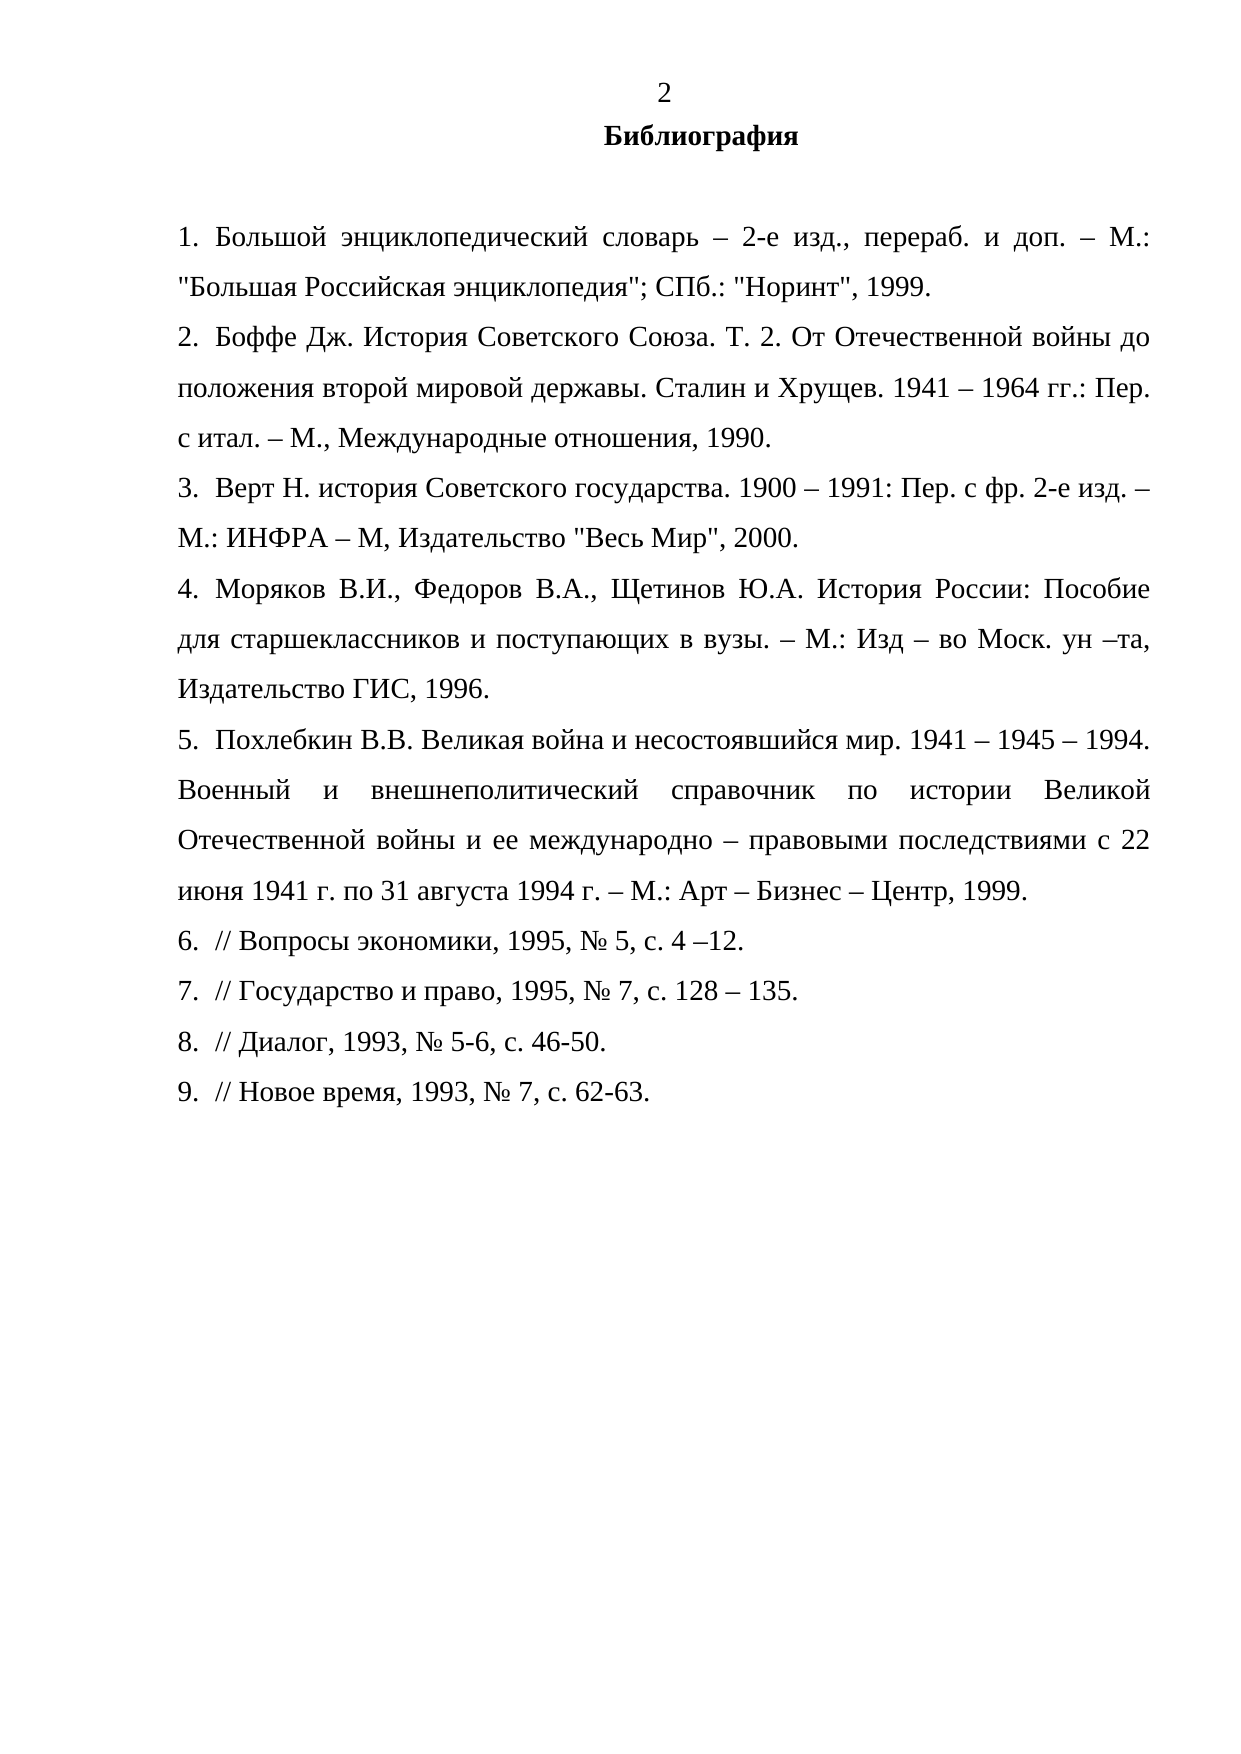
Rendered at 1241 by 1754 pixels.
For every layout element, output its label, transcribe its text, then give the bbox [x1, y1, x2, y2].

list Большой энциклопедический словарь – 2-е изд., перераб. и доп. – М.: "Большая Российская энциклопедия"; СПб.: "Норинт", 1999. [177, 219, 1152, 303]
list Моряков В.И., Федоров В.А., Щетинов Ю.А. История России: Пособие для старшеклассников и поступающих в вузы. – М.: Изд – во Моск. ун –та, Издательство ГИС, 1996. [177, 571, 1152, 705]
text Библиография [177, 118, 1152, 152]
list // Вопросы экономики, 1995, № 5, с. 4 –12. [177, 923, 1152, 957]
list // Новое время, 1993, № 7, с. 62-63. [177, 1074, 1152, 1108]
list Боффе Дж. История Советского Союза. Т. 2. От Отечественной войны до положения второй мировой державы. Сталин и Хрущев. 1941 – 1964 гг.: Пер. с итал. – М., Международные отношения, 1990. [177, 319, 1152, 453]
list Верт Н. история Советского государства. 1900 – 1991: Пер. с фр. 2-е изд. – М.: ИНФРА – М, Издательство "Весь Мир", 2000. [177, 470, 1152, 554]
list Похлебкин В.В. Великая война и несостоявшийся мир. 1941 – 1945 – 1994. Военный и внешнеполитический справочник по истории Великой Отечественной войны и ее международно – правовыми последствиями с 22 июня 1941 г. по 31 августа 1994 г. – М.: Арт – Бизнес – Центр, 1999. [177, 722, 1152, 906]
list // Государство и право, 1995, № 7, с. 128 – 135. [177, 973, 1152, 1007]
list // Диалог, 1993, № 5-6, с. 46-50. [177, 1024, 1152, 1057]
